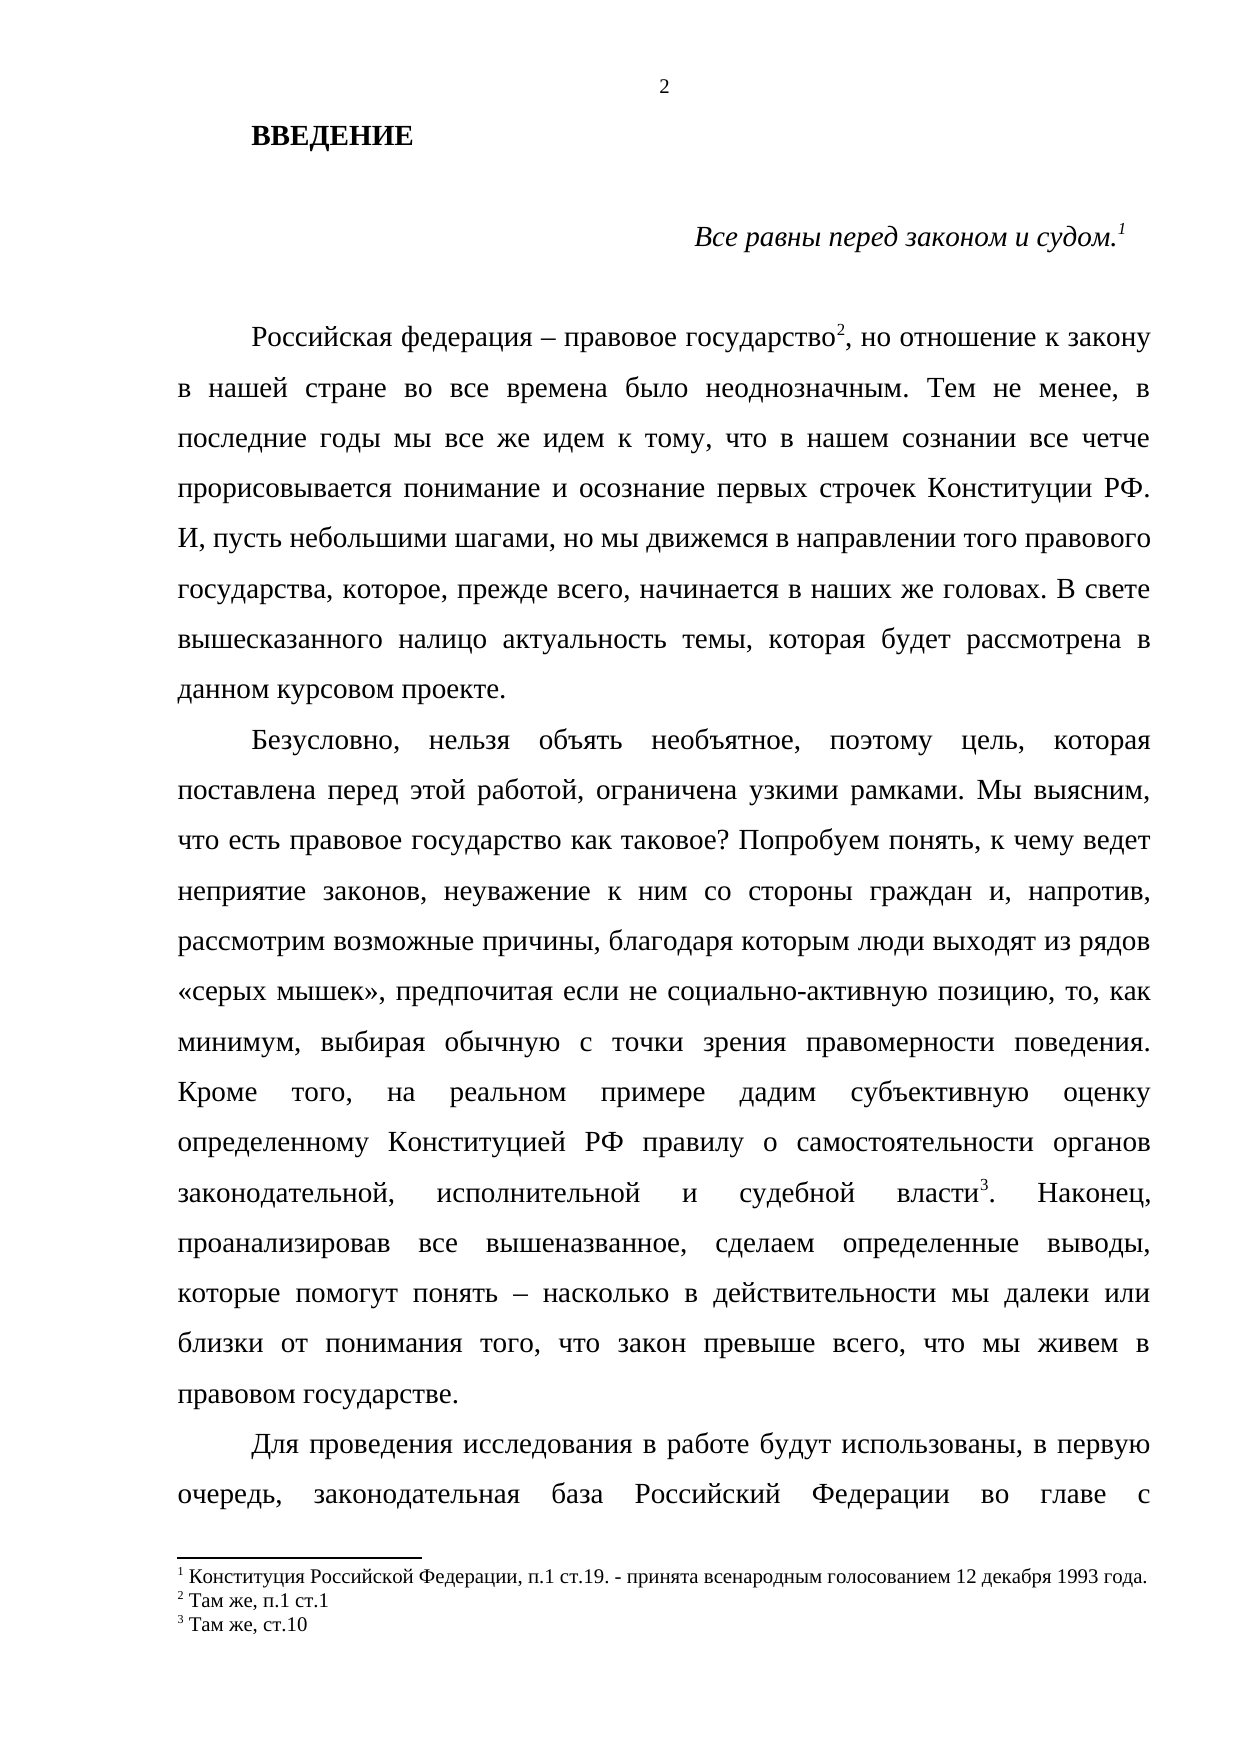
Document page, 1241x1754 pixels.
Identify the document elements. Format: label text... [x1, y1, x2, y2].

text Российская федерация – правовое государство, но отношение к закону в нашей стране во все времена было неоднозначным. Тем не менее, в последние годы мы все же идем к тому, что в нашем сознании все четче прорисовывается понимание и осознание первых строчек Конституции РФ. И, пусть небольшими шагами, но мы движемся в направлении того правового государства, которое, прежде всего, начинается в наших же головах. В свете вышесказанного налицо актуальность темы, которая будет рассмотрена в данном курсовом проекте. [177, 319, 1152, 705]
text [177, 1426, 1152, 1510]
text Безусловно, нельзя объять необъятное, поэтому цель, которая поставлена перед этой работой, ограничена узкими рамками. Мы выясним, что есть правовое государство как таковое? Попробуем понять, к чему ведет неприятие законов, неуважение к ним со стороны граждан и, напротив, рассмотрим возможные причины, благодаря которым люди выходят из рядов «серых мышек», предпочитая если не социально-активную позицию, то, как минимум, выбирая обычную с точки зрения правомерности поведения. Кроме того, на реальном примере дадим субъективную оценку определенному Конституцией РФ правилу о самостоятельности органов законодательной, исполнительной и судебной власти. Наконец, проанализировав все вышеназванное, сделаем определенные выводы, которые помогут понять – насколько в действительности мы далеки или близки от понимания того, что закон превыше всего, что мы живем в правовом государстве. [177, 722, 1152, 1409]
text Все равны перед законом и судом. [177, 219, 1152, 252]
text ВВЕДЕНИЕ [177, 118, 1152, 152]
